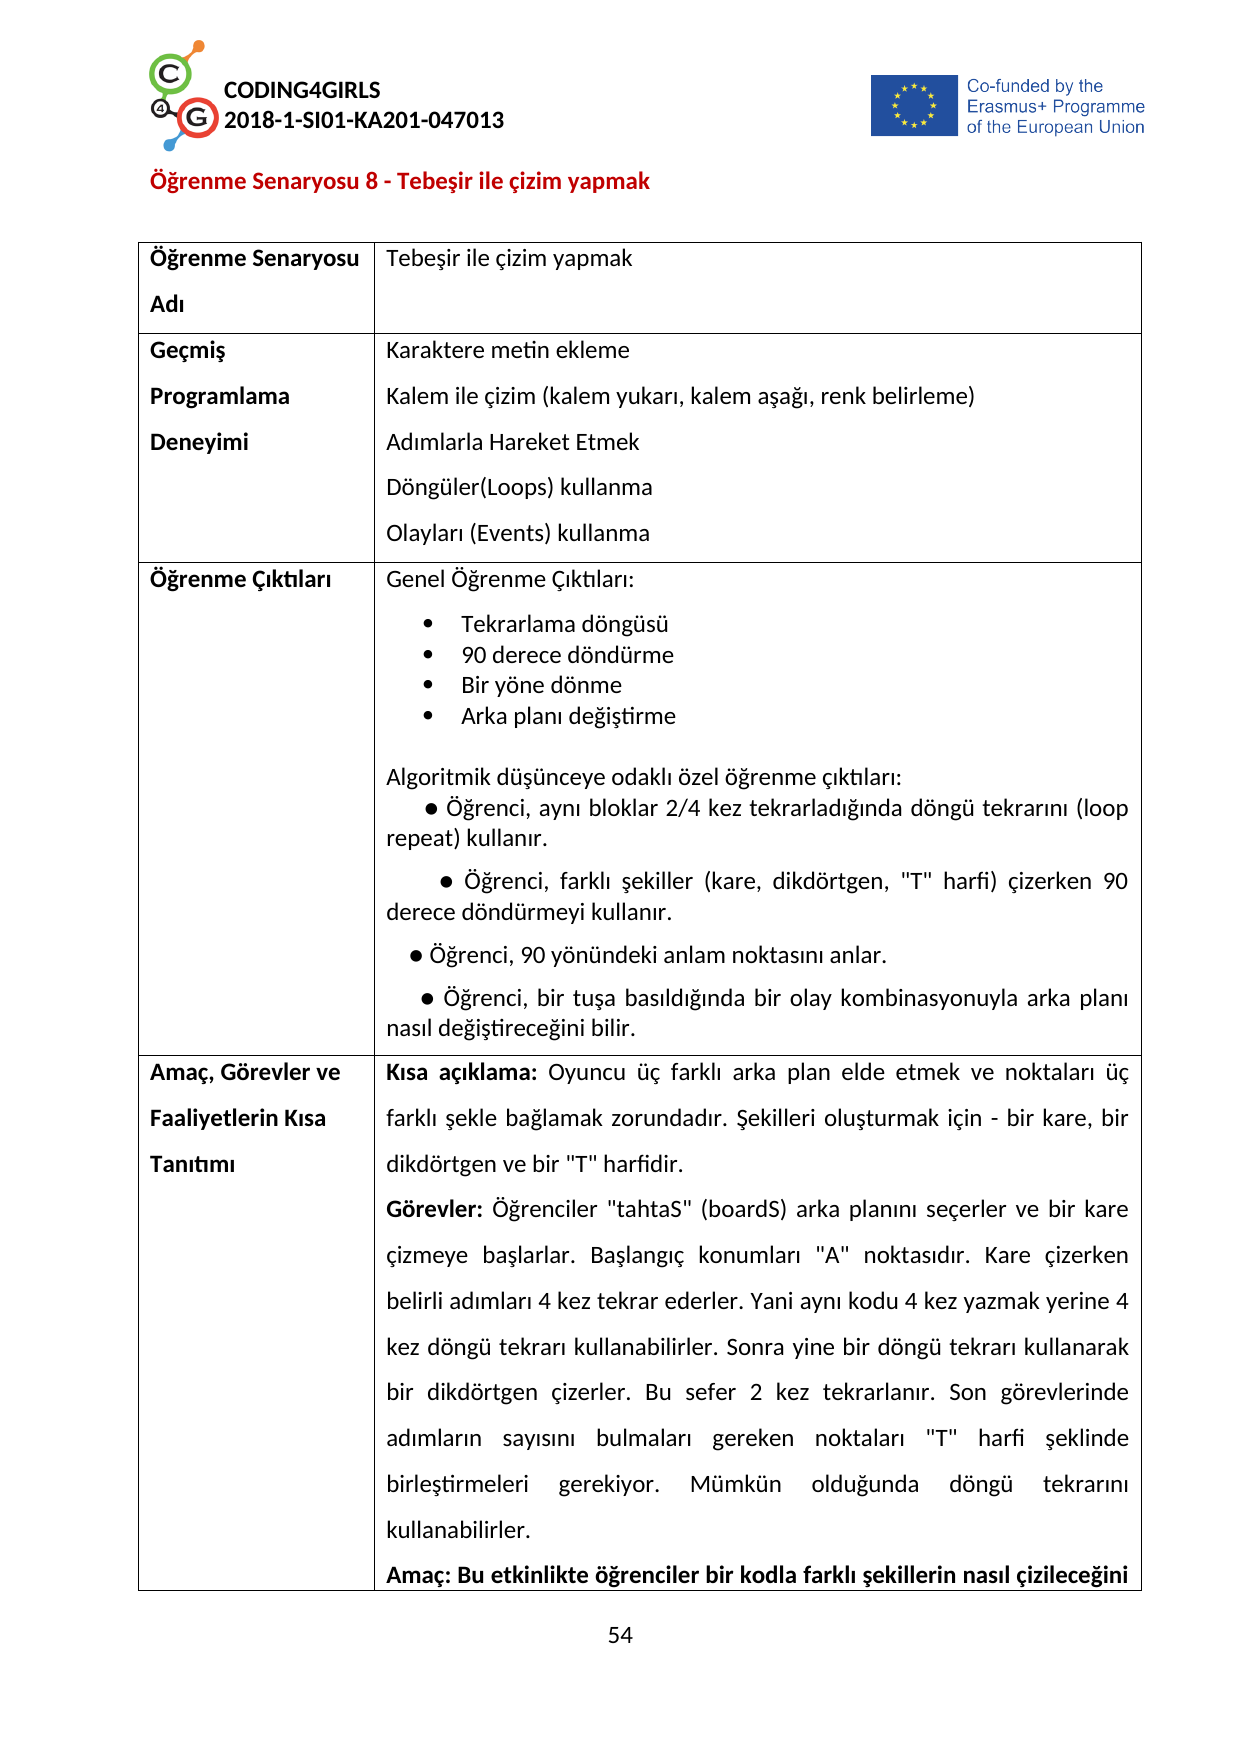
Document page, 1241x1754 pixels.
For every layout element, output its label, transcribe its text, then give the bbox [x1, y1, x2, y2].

table_cell Geçmiş Programlama Deneyimi [139, 334, 374, 562]
table_header Öğrenme Senaryosu Adı [139, 243, 374, 333]
picture [871, 75, 1172, 141]
table_cell Amaç, Görevler ve Faaliyetlerin Kısa Tanıtımı [139, 1056, 374, 1590]
table_header Tebeşir ile çizim yapmak [375, 243, 1141, 333]
table_cell Genel Öğrenme Çıktıları: Tekrarlama döngüsü 90 derece döndürme Bir yöne dönme Arka planı değiştirme Algoritmik düşünceye odaklı özel öğrenme çıktıları: ● Öğrenci, aynı bloklar 2/4 kez tekrarladığında döngü tekrarını (loop repeat) kullanır. ● Öğrenci, farklı şekiller (kare, dikdörtgen, "T" harfi) çizerken 90 derece döndürmeyi kullanır. ● Öğrenci, 90 yönündeki anlam noktasını anlar. ● Öğrenci, bir tuşa basıldığında bir olay kombinasyonuyla arka planı nasıl değiştireceğini bilir. [375, 563, 1141, 1055]
subtitle Öğrenme Senaryosu 8 - Tebeşir ile çizim yapmak [150, 165, 1090, 196]
table_cell Karaktere metin ekleme Kalem ile çizim (kalem yukarı, kalem aşağı, renk belirleme) Adımlarla Hareket Etmek Döngüler(Loops) kullanma Olayları (Events) kullanma [375, 334, 1141, 562]
table_cell Öğrenme Çıktıları [139, 563, 374, 1055]
picture [145, 38, 221, 154]
